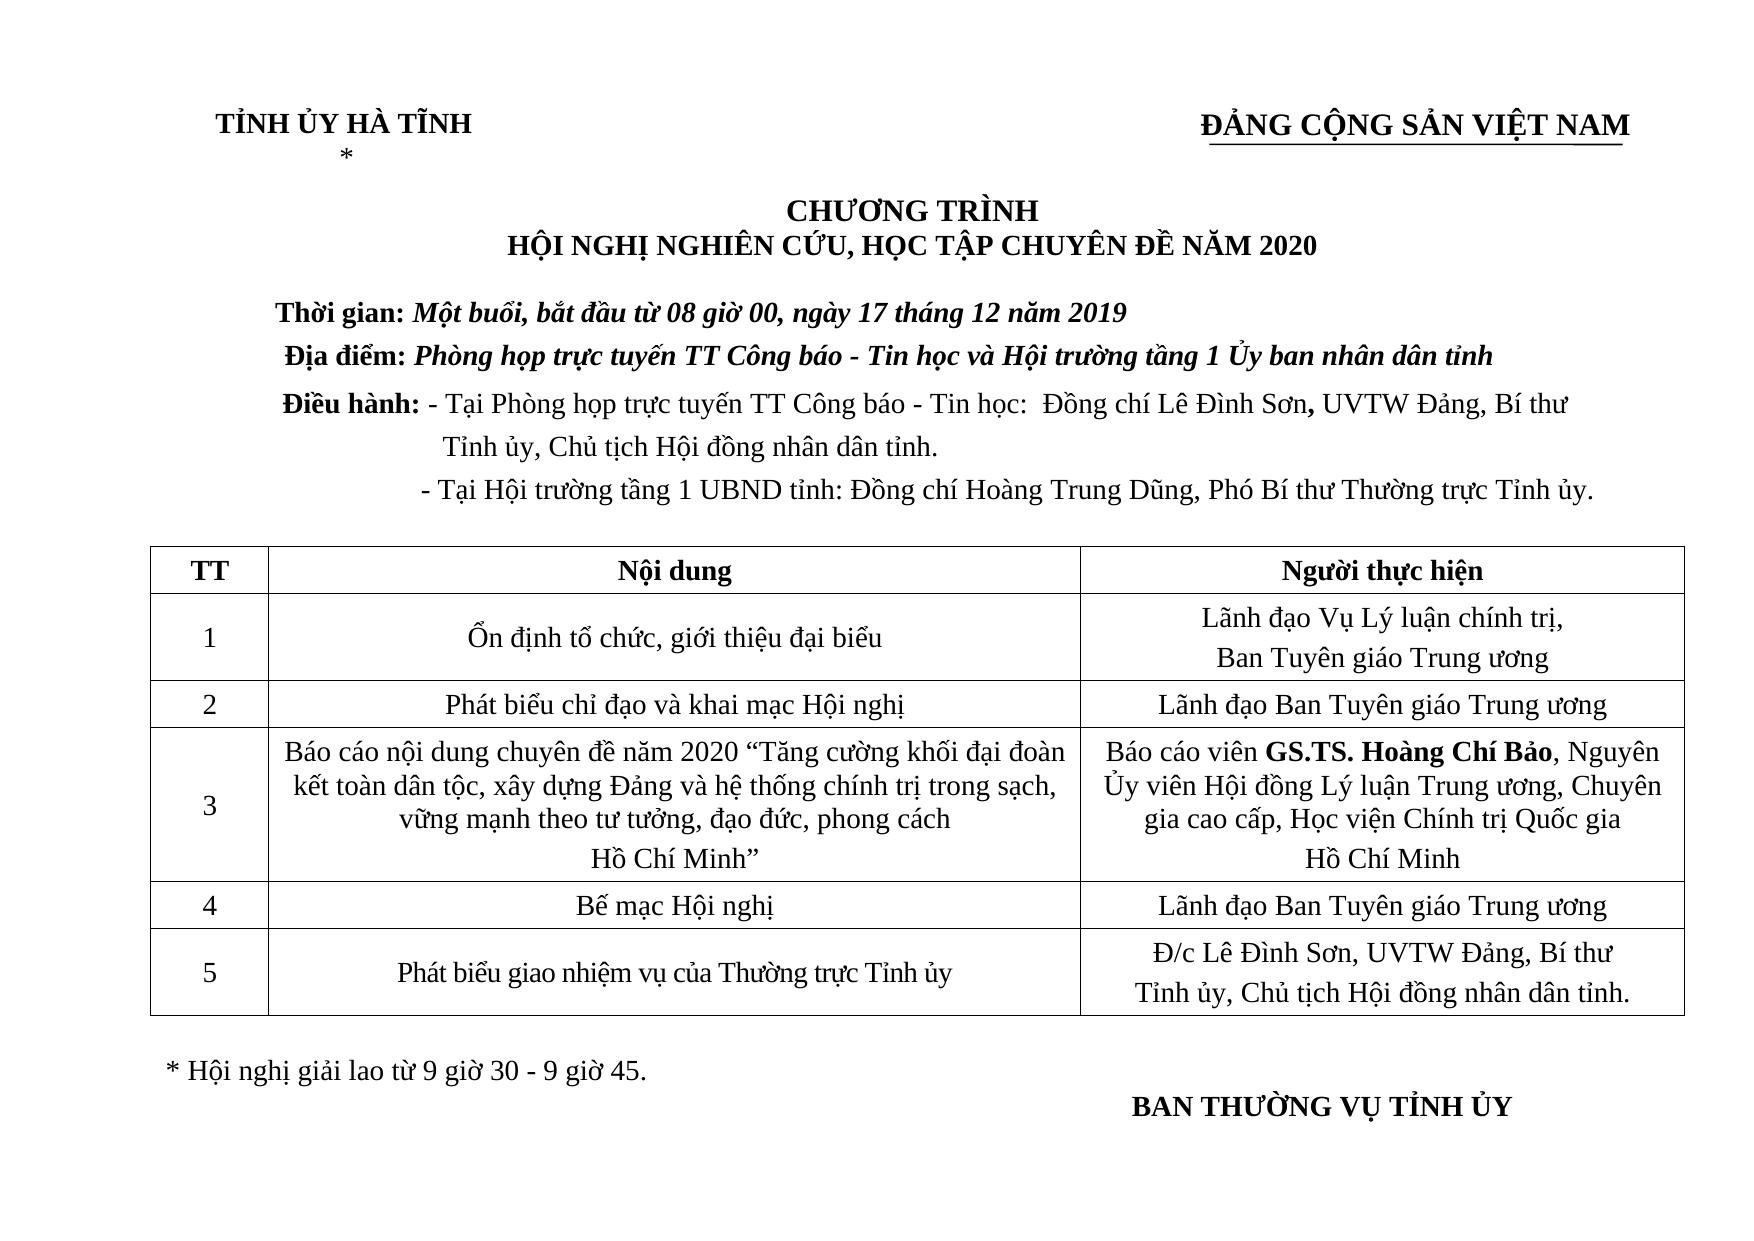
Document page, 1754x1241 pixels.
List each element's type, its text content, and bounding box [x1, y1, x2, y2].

text Điều hành: - Tại Phòng họp trực tuyến TT Công báo - Tin học: Đồng chí Lê Đình Sơn, UVTW Đảng, Bí thư [165, 383, 1659, 421]
table_cell Phát biểu chỉ đạo và khai mạc Hội nghị [269, 681, 1080, 727]
text Địa điểm: Phòng họp trực tuyến TT Công báo - Tin học và Hội trường tầng 1 Ủy ban nhân dân tỉnh [165, 338, 1659, 371]
table_cell 2 [151, 681, 268, 727]
table_header TỈNH ỦY HÀ TĨNH * [109, 106, 667, 176]
table_header TT [151, 547, 268, 593]
table_cell 1 [151, 594, 268, 680]
table_cell Báo cáo viên GS.TS. Hoàng Chí Bảo, Nguyên Ủy viên Hội đồng Lý luận Trung ương, Chuyên gia cao cấp, Học viện Chính trị Quốc gia Hồ Chí Minh [1081, 728, 1684, 881]
table_cell Phát biểu giao nhiệm vụ của Thường trực Tỉnh ủy [269, 929, 1080, 1015]
text HỘI NGHỊ NGHIÊN CỨU, HỌC TẬP CHUYÊN ĐỀ NĂM 2020 [165, 228, 1659, 262]
table_cell Báo cáo nội dung chuyên đề năm 2020 “Tăng cường khối đại đoàn kết toàn dân tộc, xây dựng Đảng và hệ thống chính trị trong sạch, vững mạnh theo tư tưởng, đạo đức, phong cách Hồ Chí Minh” [269, 728, 1080, 881]
table_cell 5 [151, 929, 268, 1015]
text * Hội nghị giải lao từ 9 giờ 30 - 9 giờ 45. [165, 1053, 1659, 1087]
text Tỉnh ủy, Chủ tịch Hội đồng nhân dân tỉnh. [165, 429, 1659, 462]
table_header Nội dung [269, 547, 1080, 593]
text CHƯƠNG TRÌNH [165, 193, 1659, 228]
table_cell 4 [151, 882, 268, 928]
table_cell Ổn định tổ chức, giới thiệu đại biểu [269, 594, 1080, 680]
table_cell Lãnh đạo Ban Tuyên giáo Trung ương [1081, 882, 1684, 928]
table_cell Lãnh đạo Ban Tuyên giáo Trung ương [1081, 681, 1684, 727]
text BAN THƯỜNG VỤ TỈNH ỦY [165, 1089, 1659, 1122]
table_cell Bế mạc Hội nghị [269, 882, 1080, 928]
table_cell Đ/c Lê Đình Sơn, UVTW Đảng, Bí thư Tỉnh ủy, Chủ tịch Hội đồng nhân dân tỉnh. [1081, 929, 1684, 1015]
table_header Người thực hiện [1081, 547, 1684, 593]
table_cell Lãnh đạo Vụ Lý luận chính trị, Ban Tuyên giáo Trung ương [1081, 594, 1684, 680]
text - Tại Hội trường tầng 1 UBND tỉnh: Đồng chí Hoàng Trung Dũng, Phó Bí thư Thường trực Tỉnh ủy. [165, 472, 1659, 506]
table_cell 3 [151, 728, 268, 881]
table_header ĐẢNG CỘNG SẢN VIỆT NAM [668, 106, 1642, 176]
text Thời gian: Một buổi, bắt đầu từ 08 giờ 00, ngày 17 tháng 12 năm 2019 [165, 295, 1659, 328]
